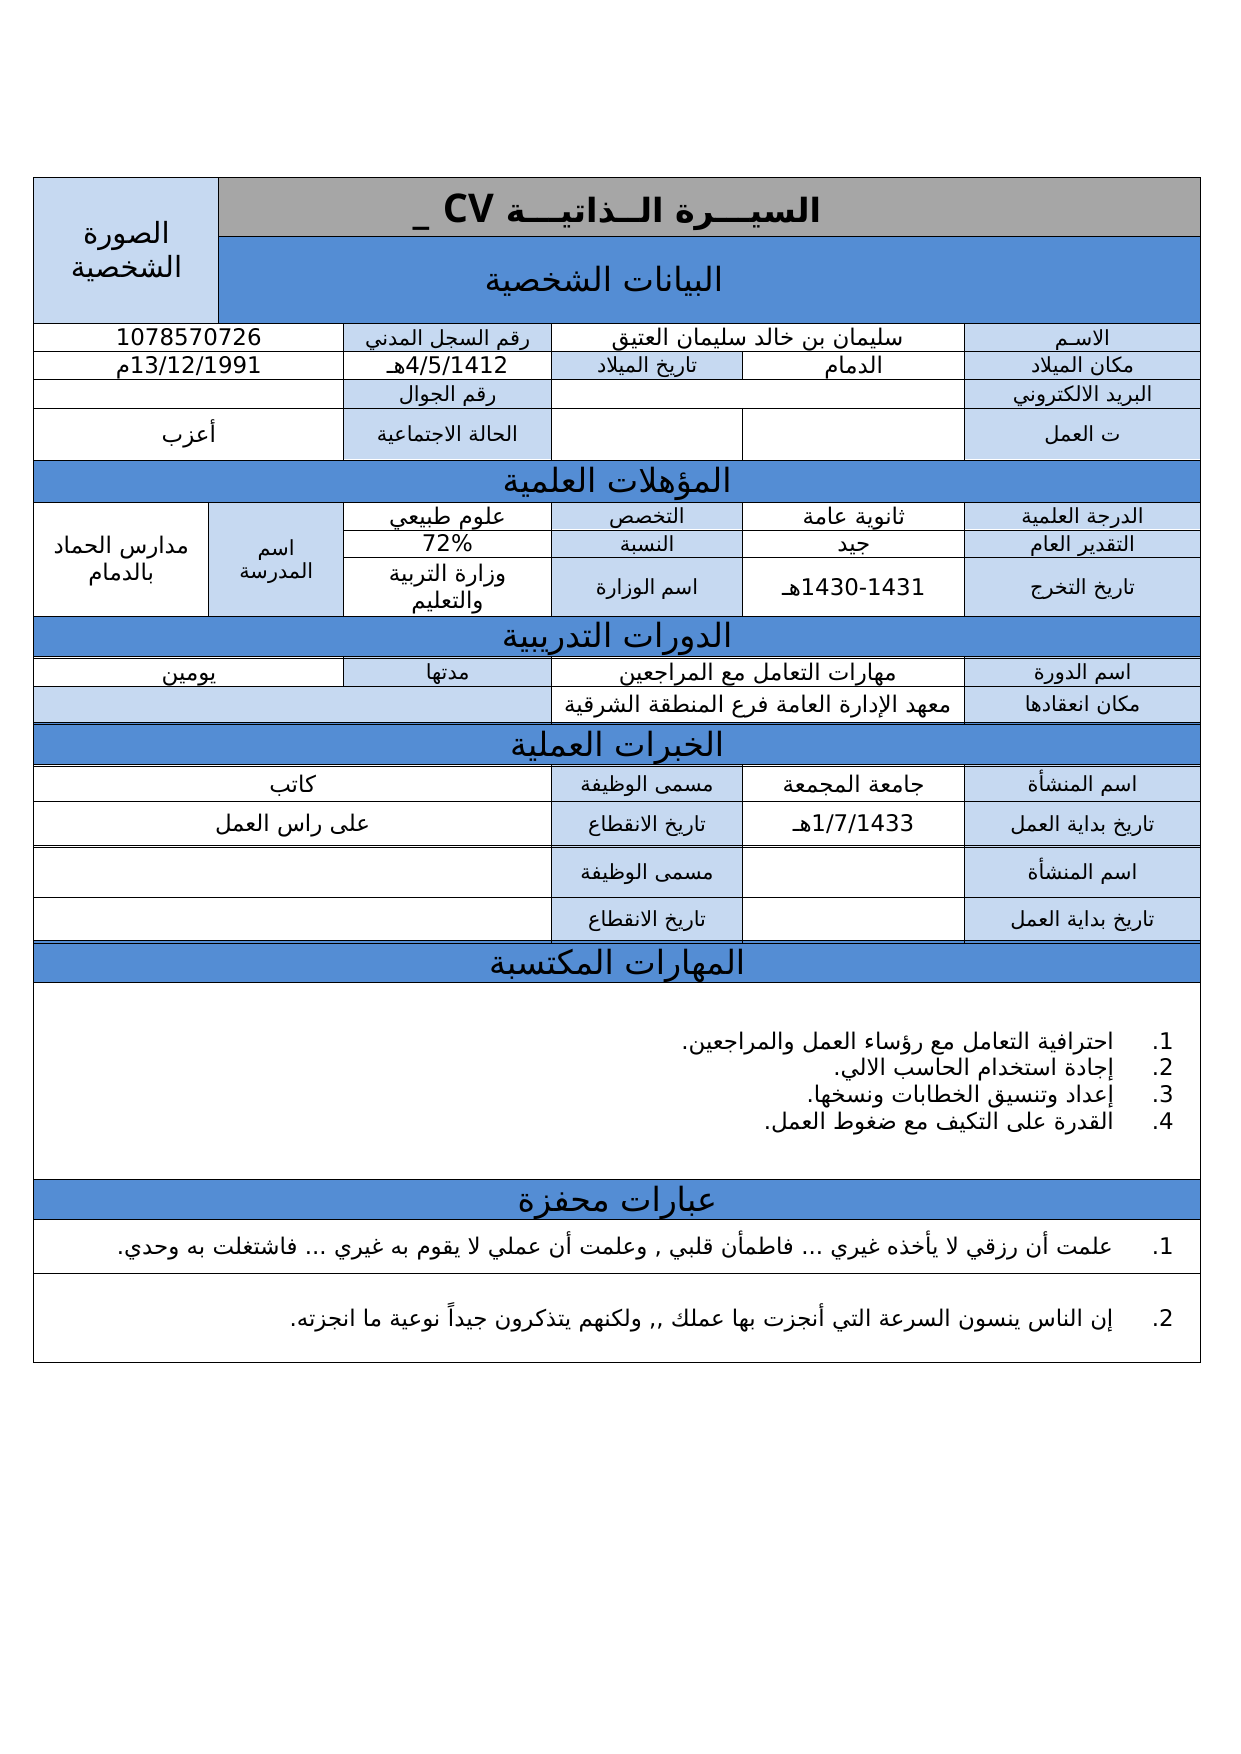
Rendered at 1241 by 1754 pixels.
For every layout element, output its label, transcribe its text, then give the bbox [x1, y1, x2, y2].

table_cell 4/5/1412هـ [344, 352, 551, 379]
table_cell اسم المدرسة [209, 503, 343, 616]
table_cell رقم السجل المدني [344, 324, 551, 351]
table_cell جيد [743, 531, 964, 557]
table_cell مهارات التعامل مع المراجعين [552, 659, 964, 686]
table_cell 1430-1431هـ [743, 558, 964, 616]
table_cell مسمى الوظيفة [552, 848, 742, 897]
table_cell تاريخ الانقطاع [552, 898, 742, 940]
table_cell التقدير العام [965, 531, 1200, 557]
table_cell مسمى الوظيفة [552, 767, 742, 801]
table_cell إن الناس ينسون السرعة التي أنجزت بها عملك ,, ولكنهم يتذكرون جيداً نوعية ما انجزته. [34, 1274, 1200, 1362]
table_cell [743, 898, 964, 940]
table_cell مدتها [344, 659, 551, 686]
table_cell رقم الجوال [344, 380, 551, 408]
table_cell كاتب [34, 767, 551, 801]
table_cell 13/12/1991م [34, 352, 343, 379]
table_cell [34, 380, 343, 408]
table_cell [743, 848, 964, 897]
table_cell الدرجة العلمية [965, 503, 1200, 529]
table_cell احترافية التعامل مع رؤساء العمل والمراجعين. إجادة استخدام الحاسب الالي. إعداد وتنسيق الخطابات ونسخها. القدرة على التكيف مع ضغوط العمل. [34, 983, 1200, 1179]
table_cell تاريخ الانقطاع [552, 802, 742, 845]
table_cell الاسـم [965, 324, 1200, 351]
table_cell تاريخ التخرج [965, 558, 1200, 616]
table_cell علمت أن رزقي لا يأخذه غيري ... فاطمأن قلبي , وعلمت أن عملي لا يقوم به غيري ... فاشتغلت به وحدي. [34, 1220, 1200, 1273]
table_cell البيانات الشخصية [219, 237, 1200, 323]
table_cell تاريخ الميلاد [552, 352, 742, 379]
table_cell سليمان بن خالد سليمان العتيق [552, 324, 964, 351]
table_cell مدارس الحماد بالدمام [34, 503, 208, 616]
table_cell أعزب [34, 409, 343, 459]
table_cell اسم الدورة [965, 659, 1200, 686]
table_cell المهارات المكتسبة [34, 944, 1200, 982]
table_cell ت العمل [965, 409, 1200, 459]
table_cell يومين [34, 659, 343, 686]
table_cell عبارات محفزة [34, 1180, 1200, 1219]
table_cell معهد الإدارة العامة فرع المنطقة الشرقية [552, 687, 964, 722]
table_cell علوم طبيعي [344, 503, 551, 529]
table_cell [34, 848, 551, 897]
table_cell التخصص [552, 503, 742, 529]
table_cell تاريخ بداية العمل [965, 802, 1200, 845]
table_cell [552, 380, 964, 408]
table_cell [743, 409, 964, 459]
table_cell [34, 687, 551, 722]
table_cell المؤهلات العلمية [34, 461, 1200, 502]
table_cell الدمام [743, 352, 964, 379]
table_header السيـــرة الــذاتيـــة CV _ [219, 178, 1200, 236]
table_cell 72% [344, 531, 551, 557]
table_cell اسم المنشأة [965, 848, 1200, 897]
table_cell 1/7/1433هـ [743, 802, 964, 845]
table_cell 1078570726 [34, 324, 343, 351]
table_cell وزارة التربية والتعليم [344, 558, 551, 616]
table_cell الخبرات العملية [34, 725, 1200, 764]
table_cell اسم المنشأة [965, 767, 1200, 801]
table_cell مكان الميلاد [965, 352, 1200, 379]
table_cell [552, 409, 742, 459]
table_cell الحالة الاجتماعية [344, 409, 551, 459]
table_cell على راس العمل [34, 802, 551, 845]
table_cell اسم الوزارة [552, 558, 742, 616]
table_cell تاريخ بداية العمل [965, 898, 1200, 940]
table_cell جامعة المجمعة [743, 767, 964, 801]
table_cell مكان انعقادها [965, 687, 1200, 722]
table_cell ثانوية عامة [743, 503, 964, 529]
table_cell البريد الالكتروني [965, 380, 1200, 408]
table_cell [34, 898, 551, 940]
table_header الصورة الشخصية [34, 178, 218, 323]
table_cell الدورات التدريبية [34, 617, 1200, 656]
table_cell النسبة [552, 531, 742, 557]
